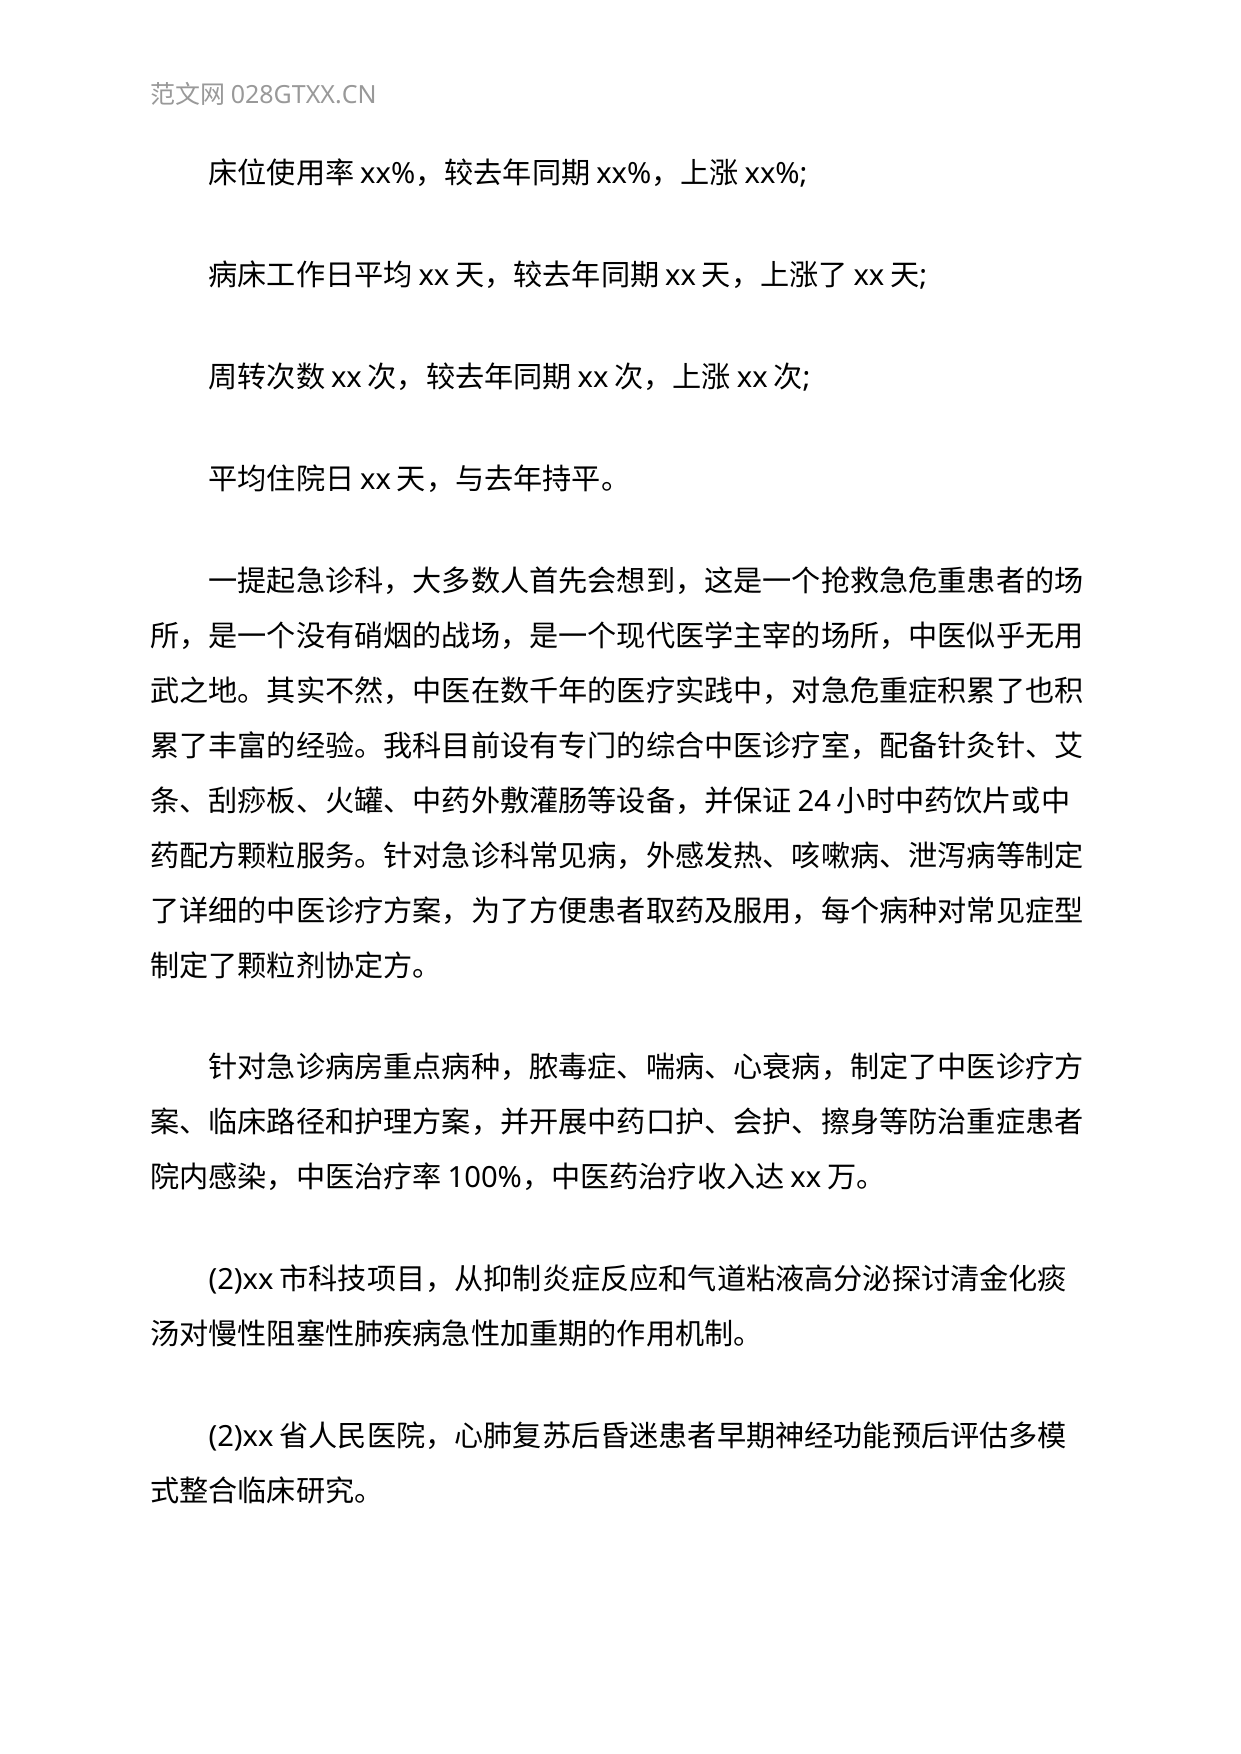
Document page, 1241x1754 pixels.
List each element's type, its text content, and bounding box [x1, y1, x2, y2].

text 平均住院日xx天，与去年持平。 [150, 456, 1090, 498]
text 病床工作日平均xx天，较去年同期xx天，上涨了xx天; [150, 252, 1090, 294]
text (2)xx市科技项目，从抑制炎症反应和气道粘液高分泌探讨清金化痰汤对慢性阻塞性肺疾病急性加重期的作用机制。 [150, 1256, 1090, 1353]
text 周转次数xx次，较去年同期xx次，上涨xx次; [150, 354, 1090, 396]
text (2)xx省人民医院，心肺复苏后昏迷患者早期神经功能预后评估多模式整合临床研究。 [150, 1413, 1090, 1510]
text 针对急诊病房重点病种，脓毒症、喘病、心衰病，制定了中医诊疗方案、临床路径和护理方案，并开展中药口护、会护、擦身等防治重症患者院内感染，中医治疗率100%，中医药治疗收入达xx万。 [150, 1044, 1090, 1196]
text 床位使用率xx%，较去年同期xx%，上涨xx%; [150, 150, 1090, 192]
text 一提起急诊科，大多数人首先会想到，这是一个抢救急危重患者的场所，是一个没有硝烟的战场，是一个现代医学主宰的场所，中医似乎无用武之地。其实不然，中医在数千年的医疗实践中，对急危重症积累了也积累了丰富的经验。我科目前设有专门的综合中医诊疗室，配备针灸针、艾条、刮痧板、火罐、中药外敷灌肠等设备，并保证24小时中药饮片或中药配方颗粒服务。针对急诊科常见病，外感发热、咳嗽病、泄泻病等制定了详细的中医诊疗方案，为了方便患者取药及服用，每个病种对常见症型制定了颗粒剂协定方。 [150, 558, 1090, 984]
